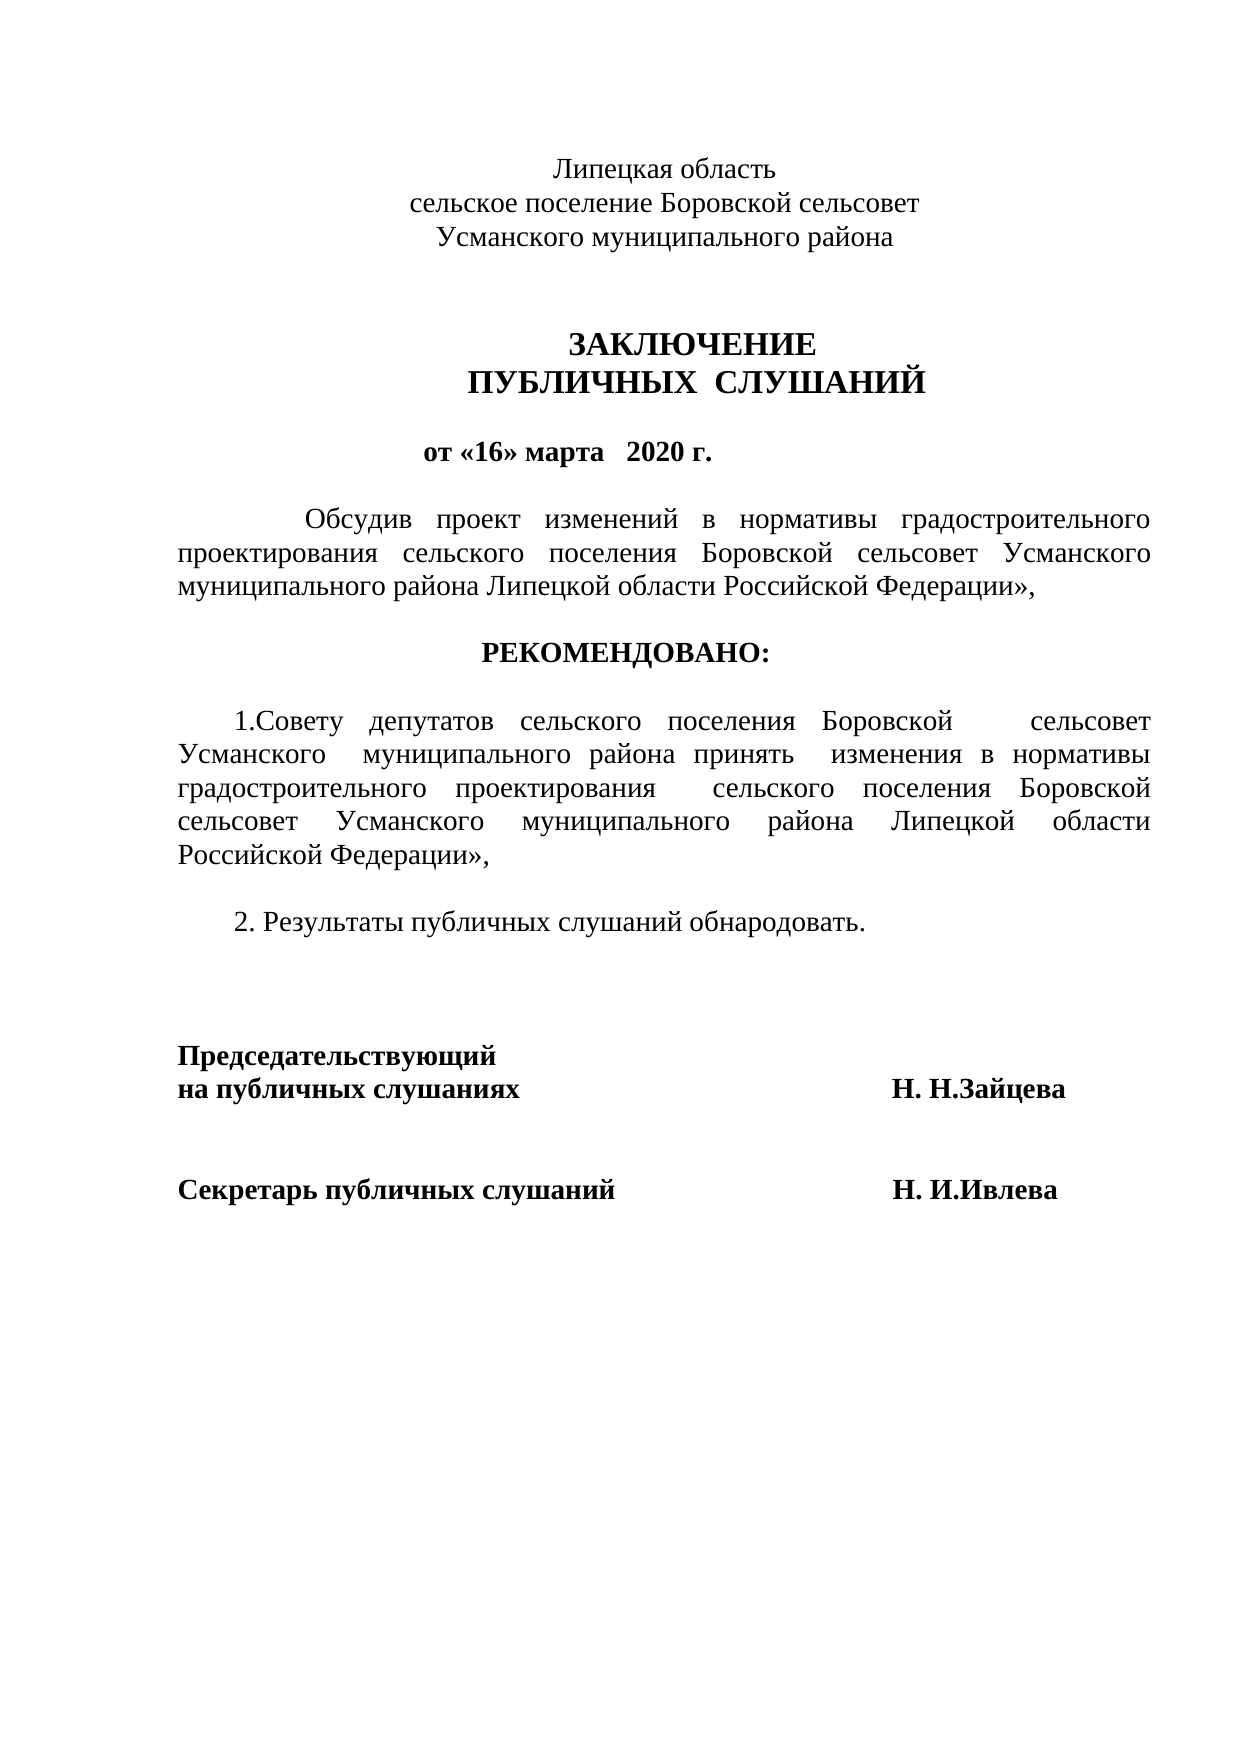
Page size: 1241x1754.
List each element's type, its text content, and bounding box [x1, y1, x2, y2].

text Усманского муниципального района [177, 219, 1152, 252]
text Обсудив проект изменений в нормативы градостроительного проектирования сельского поселения Боровской сельсовет Усманского муниципального района Липецкой области Российской Федерации», [177, 501, 1152, 602]
text ПУБЛИЧНЫХ СЛУШАНИЙ [177, 362, 1152, 401]
text сельское поселение Боровской сельсовет [177, 185, 1152, 219]
text Секретарь публичных слушаний Н. И.Ивлева [177, 1172, 1152, 1206]
text Липецкая область [177, 152, 1152, 185]
text от «16» марта 2020 г. [177, 434, 1152, 468]
text на публичных слушаниях Н. Н.Зайцева [177, 1072, 1152, 1105]
text РЕКОМЕНДОВАНО: [177, 636, 1152, 669]
text Председательствующий [177, 1038, 1152, 1072]
text 2. Результаты публичных слушаний обнародовать. [177, 904, 1152, 937]
text ЗАКЛЮЧЕНИЕ [177, 324, 1152, 362]
text 1.Совету депутатов сельского поселения Боровской сельсовет Усманского муниципального района принять изменения в нормативы градостроительного проектирования сельского поселения Боровской сельсовет Усманского муниципального района Липецкой области Российской Федерации», [177, 703, 1152, 870]
